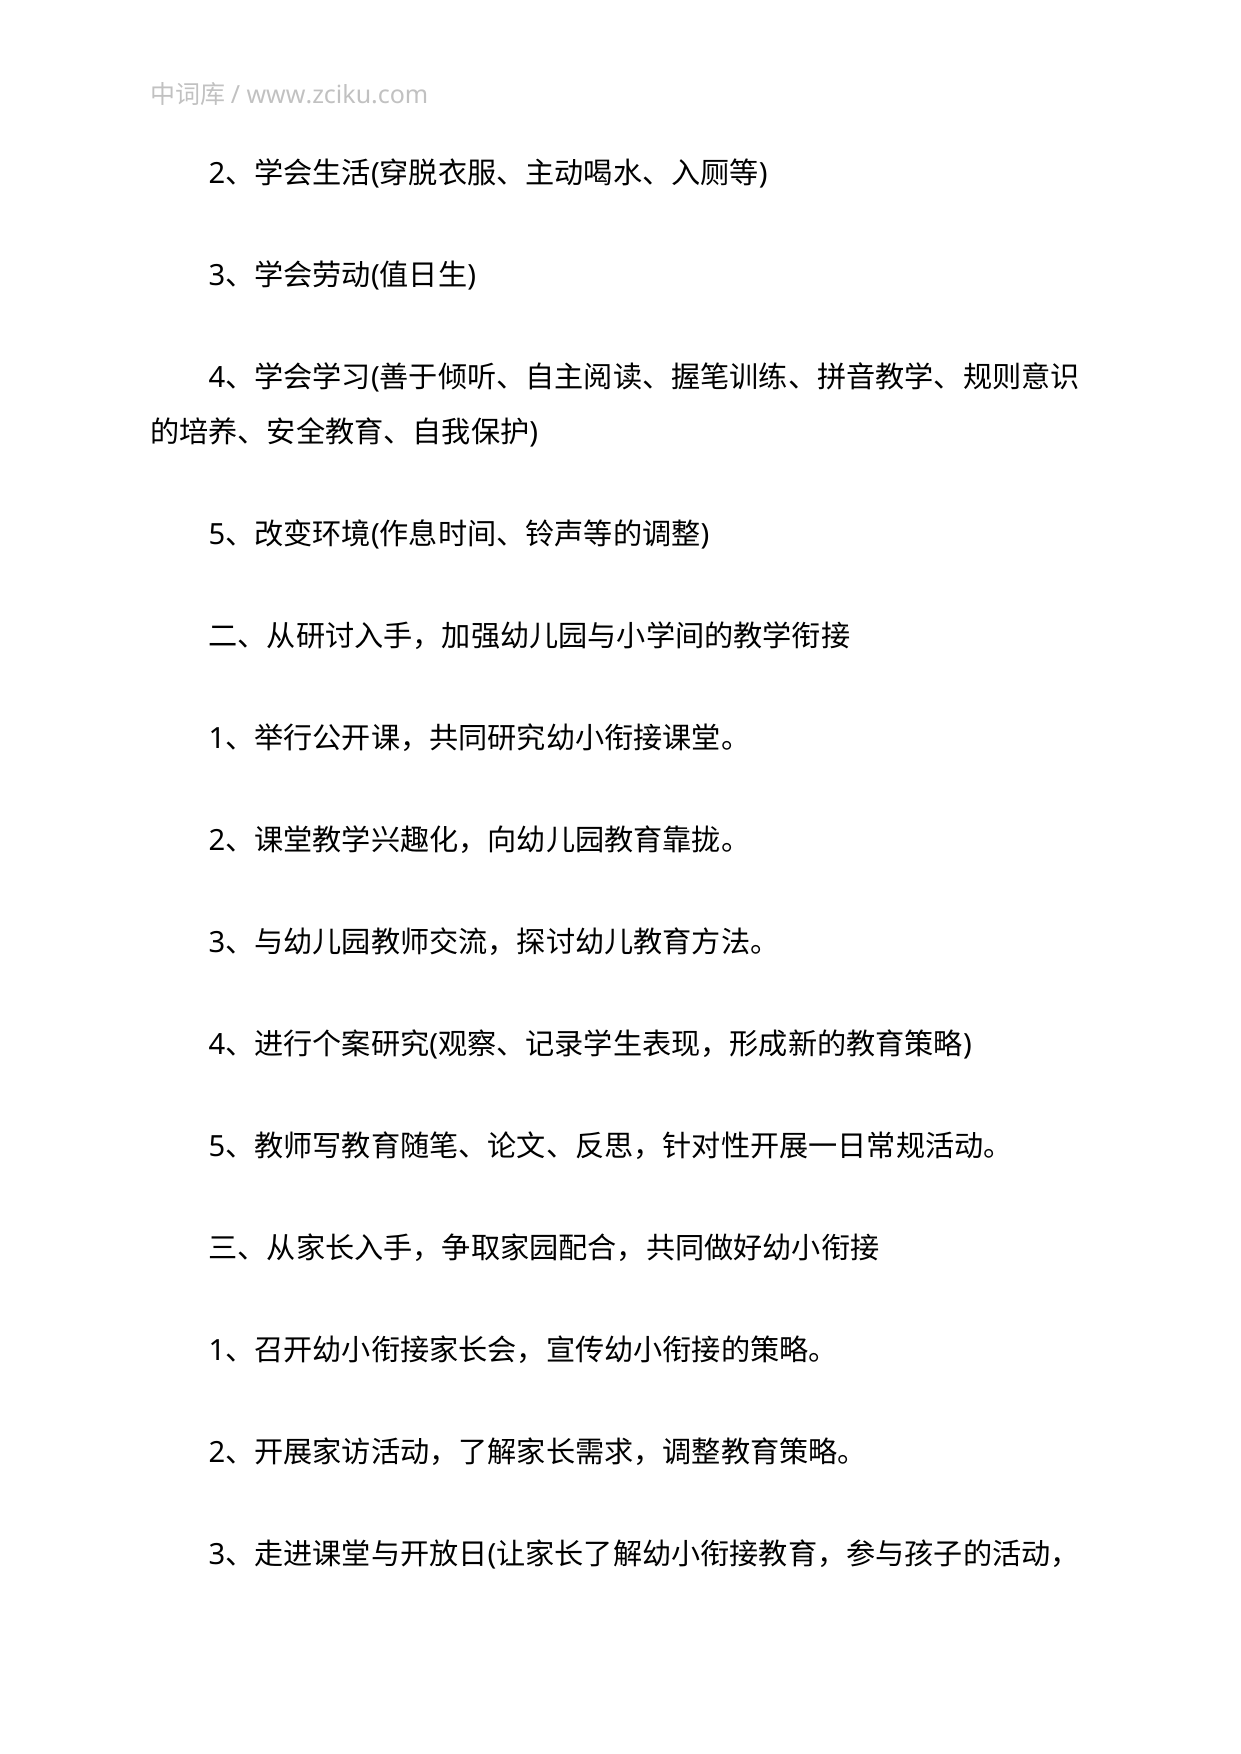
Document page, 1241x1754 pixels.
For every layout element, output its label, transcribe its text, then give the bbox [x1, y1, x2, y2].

text 3、与幼儿园教师交流，探讨幼儿教育方法。 [150, 919, 1090, 961]
text 3、学会劳动(值日生) [150, 252, 1090, 294]
text 5、教师写教育随笔、论文、反思，针对性开展一日常规活动。 [150, 1123, 1090, 1165]
text 4、进行个案研究(观察、记录学生表现，形成新的教育策略) [150, 1021, 1090, 1063]
text 1、召开幼小衔接家长会，宣传幼小衔接的策略。 [150, 1326, 1090, 1369]
text 4、学会学习(善于倾听、自主阅读、握笔训练、拼音教学、规则意识的培养、安全教育、自我保护) [150, 354, 1090, 451]
text 2、开展家访活动，了解家长需求，调整教育策略。 [150, 1428, 1090, 1471]
text 2、学会生活(穿脱衣服、主动喝水、入厕等) [150, 150, 1090, 192]
text 2、课堂教学兴趣化，向幼儿园教育靠拢。 [150, 817, 1090, 859]
text 三、从家长入手，争取家园配合，共同做好幼小衔接 [150, 1224, 1090, 1267]
text 1、举行公开课，共同研究幼小衔接课堂。 [150, 715, 1090, 757]
text 二、从研讨入手，加强幼儿园与小学间的教学衔接 [150, 613, 1090, 655]
text 5、改变环境(作息时间、铃声等的调整) [150, 511, 1090, 553]
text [150, 1530, 1090, 1573]
